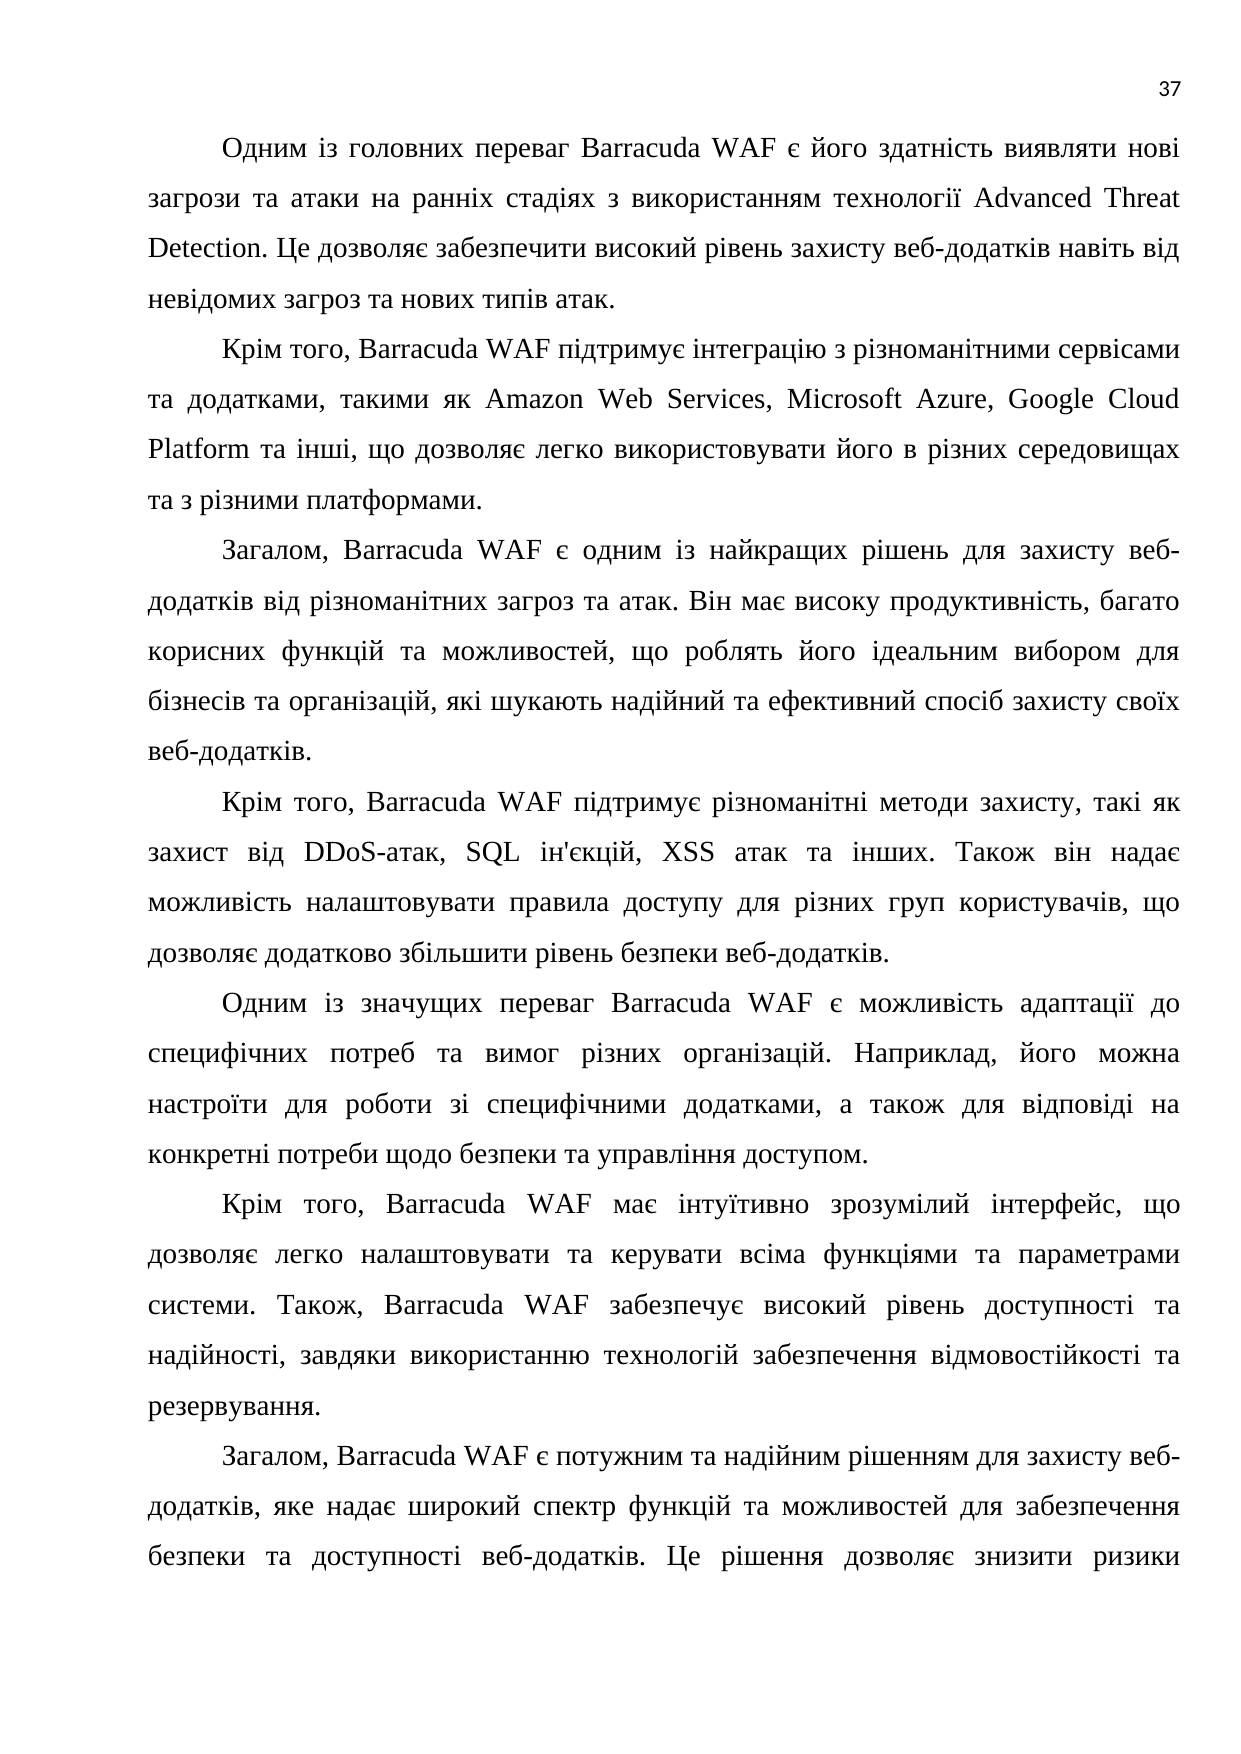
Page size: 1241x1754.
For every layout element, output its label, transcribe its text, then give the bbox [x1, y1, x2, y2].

text Одним із головних переваг Barracuda WAF є його здатність виявляти нові загрози та атаки на ранніх стадіях з використанням технології Advanced Threat Detection. Це дозволяє забезпечити високий рівень захисту веб-додатків навіть від невідомих загроз та нових типів атак. [148, 130, 1181, 314]
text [148, 1438, 1181, 1572]
text Загалом, Barracuda WAF є одним із найкращих рішень для захисту веб-додатків від різноманітних загроз та атак. Він має високу продуктивність, багато корисних функцій та можливостей, що роблять його ідеальним вибором для бізнесів та організацій, які шукають надійний та ефективний спосіб захисту своїх веб-додатків. [148, 532, 1181, 767]
text Крім того, Barracuda WAF підтримує інтеграцію з різноманітними сервісами та додатками, такими як Amazon Web Services, Microsoft Azure, Google Cloud Platform та інші, що дозволяє легко використовувати його в різних середовищах та з різними платформами. [148, 331, 1181, 516]
text Крім того, Barracuda WAF має інтуїтивно зрозумілий інтерфейс, що дозволяє легко налаштовувати та керувати всіма функціями та параметрами системи. Також, Barracuda WAF забезпечує високий рівень доступності та надійності, завдяки використанню технологій забезпечення відмовостійкості та резервування. [148, 1186, 1181, 1421]
text Крім того, Barracuda WAF підтримує різноманітні методи захисту, такі як захист від DDoS-атак, SQL ін'єкцій, XSS атак та інших. Також він надає можливість налаштовувати правила доступу для різних груп користувачів, що дозволяє додатково збільшити рівень безпеки веб-додатків. [148, 784, 1181, 968]
text Одним із значущих переваг Barracuda WAF є можливість адаптації до специфічних потреб та вимог різних організацій. Наприклад, його можна настроїти для роботи зі специфічними додатками, а також для відповіді на конкретні потреби щодо безпеки та управління доступом. [148, 985, 1181, 1169]
